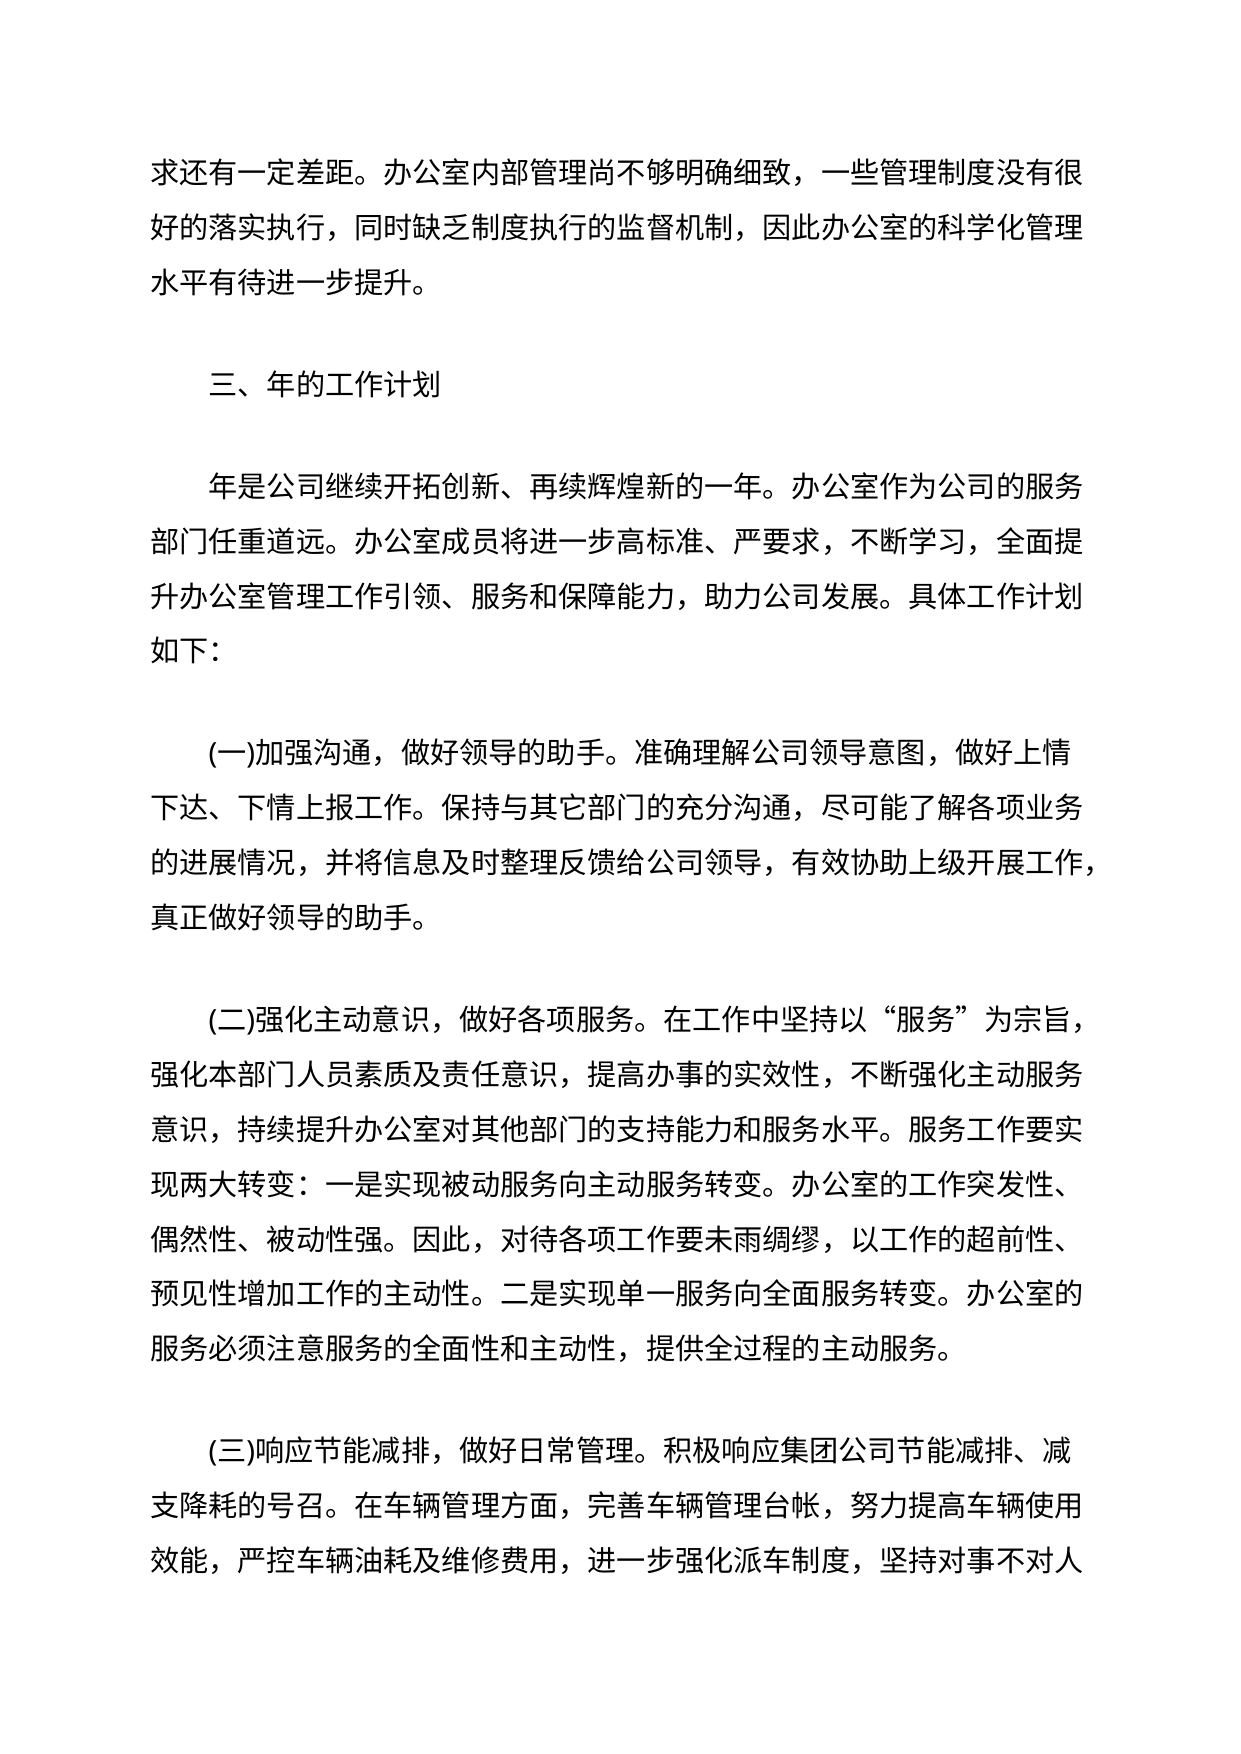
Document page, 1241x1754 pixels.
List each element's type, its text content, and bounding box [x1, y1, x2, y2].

text 年是公司继续开拓创新、再续辉煌新的一年。办公室作为公司的服务部门任重道远。办公室成员将进一步高标准、严要求，不断学习，全面提升办公室管理工作引领、服务和保障能力，助力公司发展。具体工作计划如下： [150, 463, 1090, 670]
text 三、年的工作计划 [150, 362, 1090, 404]
text (一)加强沟通，做好领导的助手。准确理解公司领导意图，做好上情下达、下情上报工作。保持与其它部门的充分沟通，尽可能了解各项业务的进展情况，并将信息及时整理反馈给公司领导，有效协助上级开展工作，真正做好领导的助手。 [150, 730, 1090, 937]
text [150, 150, 1090, 302]
text (二)强化主动意识，做好各项服务。在工作中坚持以“服务”为宗旨，强化本部门人员素质及责任意识，提高办事的实效性，不断强化主动服务意识，持续提升办公室对其他部门的支持能力和服务水平。服务工作要实现两大转变：一是实现被动服务向主动服务转变。办公室的工作突发性、偶然性、被动性强。因此，对待各项工作要未雨绸缪，以工作的超前性、预见性增加工作的主动性。二是实现单一服务向全面服务转变。办公室的服务必须注意服务的全面性和主动性，提供全过程的主动服务。 [150, 996, 1090, 1368]
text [150, 1428, 1090, 1580]
